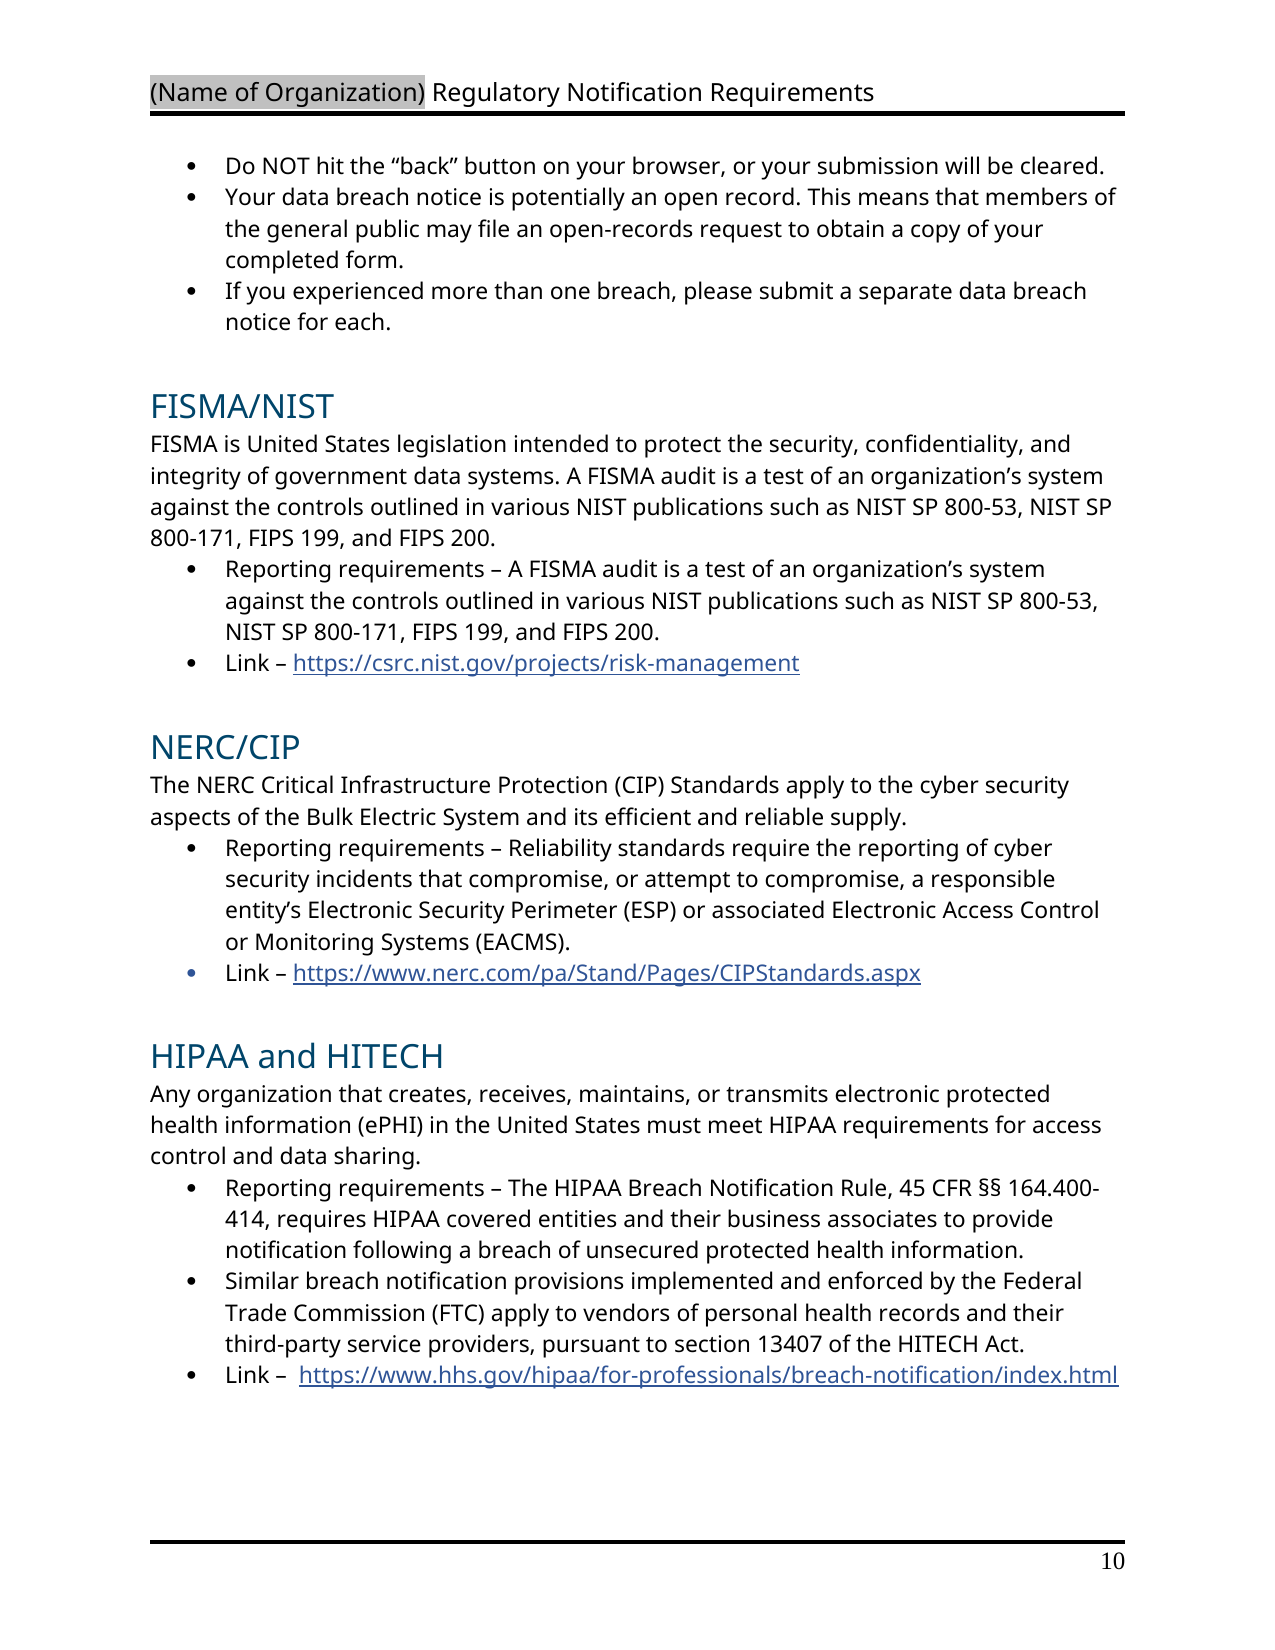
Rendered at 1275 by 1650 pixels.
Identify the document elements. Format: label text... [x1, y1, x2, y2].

subtitle FISMA/NIST [150, 383, 1125, 428]
list Similar breach notification provisions implemented and enforced by the Federal Trade Commission (FTC) apply to vendors of personal health records and their third-party service providers, pursuant to section 13407 of the HITECH Act. [187, 1265, 1125, 1359]
list Link – https://csrc.nist.gov/projects/risk-management [187, 647, 1125, 678]
list If you experienced more than one breach, please submit a separate data breach notice for each. [187, 275, 1125, 337]
list Link – https://www.hhs.gov/hipaa/for-professionals/breach-notification/index.html [187, 1359, 1125, 1390]
list Do NOT hit the “back” button on your browser, or your submission will be cleared. [187, 150, 1125, 181]
list Reporting requirements – The HIPAA Breach Notification Rule, 45 CFR §§ 164.400-414, requires HIPAA covered entities and their business associates to provide notification following a breach of unsecured protected health information. [187, 1172, 1125, 1265]
text FISMA is United States legislation intended to protect the security, confidentiality, and integrity of government data systems. A FISMA audit is a test of an organization’s system against the controls outlined in various NIST publications such as NIST SP 800-53, NIST SP 800-171, FIPS 199, and FIPS 200. [150, 428, 1125, 553]
list Your data breach notice is potentially an open record. This means that members of the general public may file an open-records request to obtain a copy of your completed form. [187, 181, 1125, 275]
subtitle NERC/CIP [150, 724, 1125, 769]
list Reporting requirements – A FISMA audit is a test of an organization’s system against the controls outlined in various NIST publications such as NIST SP 800-53, NIST SP 800-171, FIPS 199, and FIPS 200. [187, 553, 1125, 647]
subtitle HIPAA and HITECH [150, 1032, 1125, 1078]
text Any organization that creates, receives, maintains, or transmits electronic protected health information (ePHI) in the United States must meet HIPAA requirements for access control and data sharing. [150, 1078, 1125, 1172]
text The NERC Critical Infrastructure Protection (CIP) Standards apply to the cyber security aspects of the Bulk Electric System and its efficient and reliable supply. [150, 769, 1125, 832]
list Link – https://www.nerc.com/pa/Stand/Pages/CIPStandards.aspx [187, 957, 1125, 988]
list Reporting requirements – Reliability standards require the reporting of cyber security incidents that compromise, or attempt to compromise, a responsible entity’s Electronic Security Perimeter (ESP) or associated Electronic Access Control or Monitoring Systems (EACMS). [187, 832, 1125, 957]
